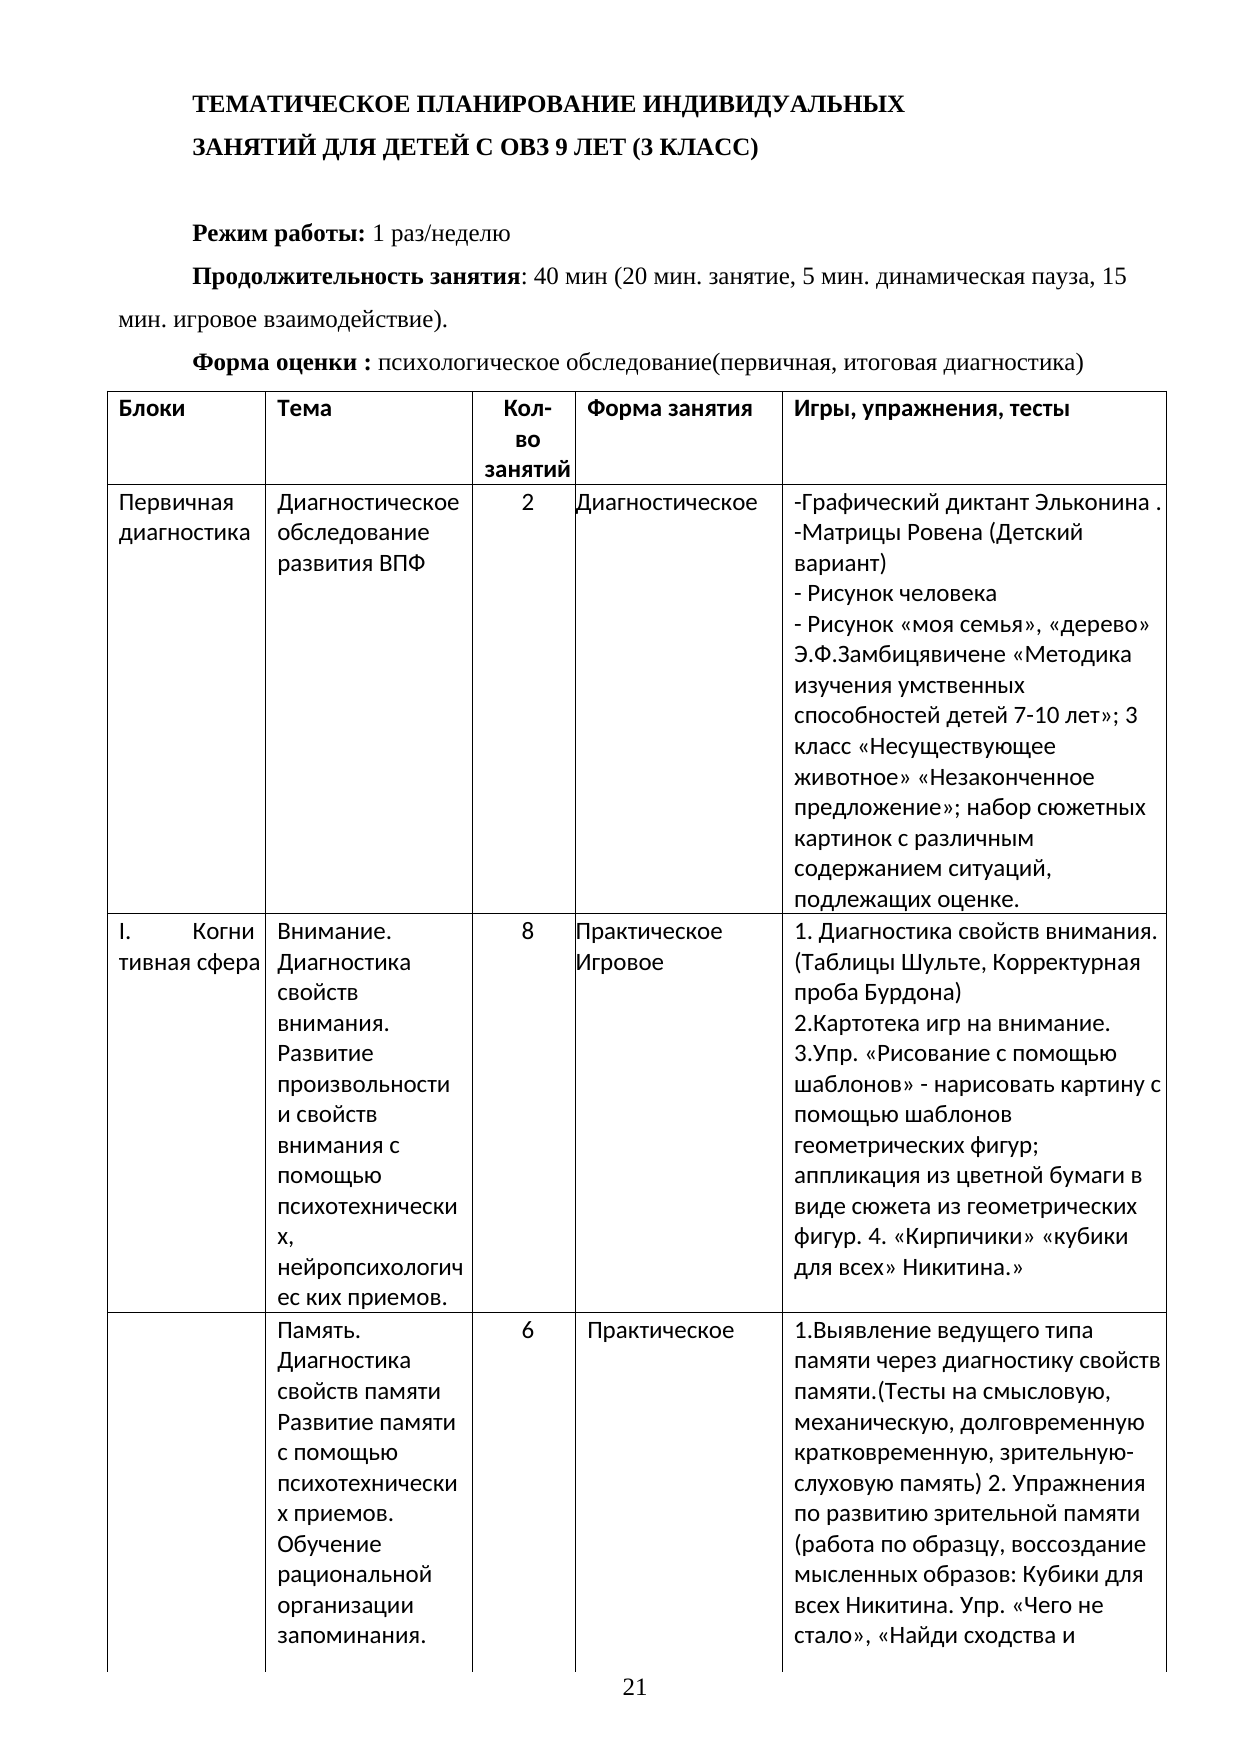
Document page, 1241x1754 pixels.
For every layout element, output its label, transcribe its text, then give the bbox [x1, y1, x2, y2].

table_header Кол- во занятий [473, 392, 575, 484]
table_cell Когнитивная сфера [108, 914, 265, 1312]
table_cell Диагностическое [576, 485, 782, 913]
table_cell -Графический диктант Эльконина . -Матрицы Ровена (Детский вариант) - Рисунок человека - Рисунок «моя семья», «дерево» Э.Ф.Замбицявичене «Методика изучения умственных способностей детей 7-10 лет»; 3 класс «Несуществующее животное» «Незаконченное предложение»; набор сюжетных картинок с различным содержанием ситуаций, подлежащих оценке. [783, 485, 1166, 913]
table_header Блоки [108, 392, 265, 484]
table_cell Практическое [576, 1313, 782, 1672]
text Продолжительность занятия: 40 мин (20 мин. занятие, 5 мин. динамическая пауза, 15 мин. игровое взаимодействие). [118, 261, 1152, 333]
text ТЕМАТИЧЕСКОЕ ПЛАНИРОВАНИЕ ИНДИВИДУАЛЬНЫХ [118, 89, 1152, 117]
table_cell Диагностическое обследование развития ВПФ [266, 485, 472, 913]
table_cell [108, 1313, 265, 1672]
table_cell 1. Диагностика свойств внимания. (Таблицы Шульте, Корректурная проба Бурдона) 2.Картотека игр на внимание. 3.Упр. «Рисование с помощью шаблонов» - нарисовать картину с помощью шаблонов геометрических фигур; аппликация из цветной бумаги в виде сюжета из геометрических фигур. 4. «Кирпичики» «кубики для всех» Никитина.» [783, 914, 1166, 1312]
table_header Игры, упражнения, тесты [783, 392, 1166, 484]
table_cell 8 [473, 914, 575, 1312]
text ЗАНЯТИЙ ДЛЯ ДЕТЕЙ С ОВЗ 9 ЛЕТ (3 КЛАСС) [118, 132, 1152, 161]
table_cell Практическое Игровое [576, 914, 782, 1312]
text Форма оценки : психологическое обследование(первичная, итоговая диагностика) [118, 347, 1152, 376]
table_cell Первичная диагностика [108, 485, 265, 913]
text Режим работы: 1 раз/неделю [118, 218, 1152, 247]
table_header Форма занятия [576, 392, 782, 484]
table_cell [783, 1313, 1166, 1672]
table_cell 6 [473, 1313, 575, 1672]
table_cell 2 [473, 485, 575, 913]
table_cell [266, 1313, 472, 1672]
table_cell Внимание. Диагностика свойств внимания. Развитие произвольности и свойств внимания с помощью психотехнических, нейропсихологичес ких приемов. [266, 914, 472, 1312]
table_header Тема [266, 392, 472, 484]
